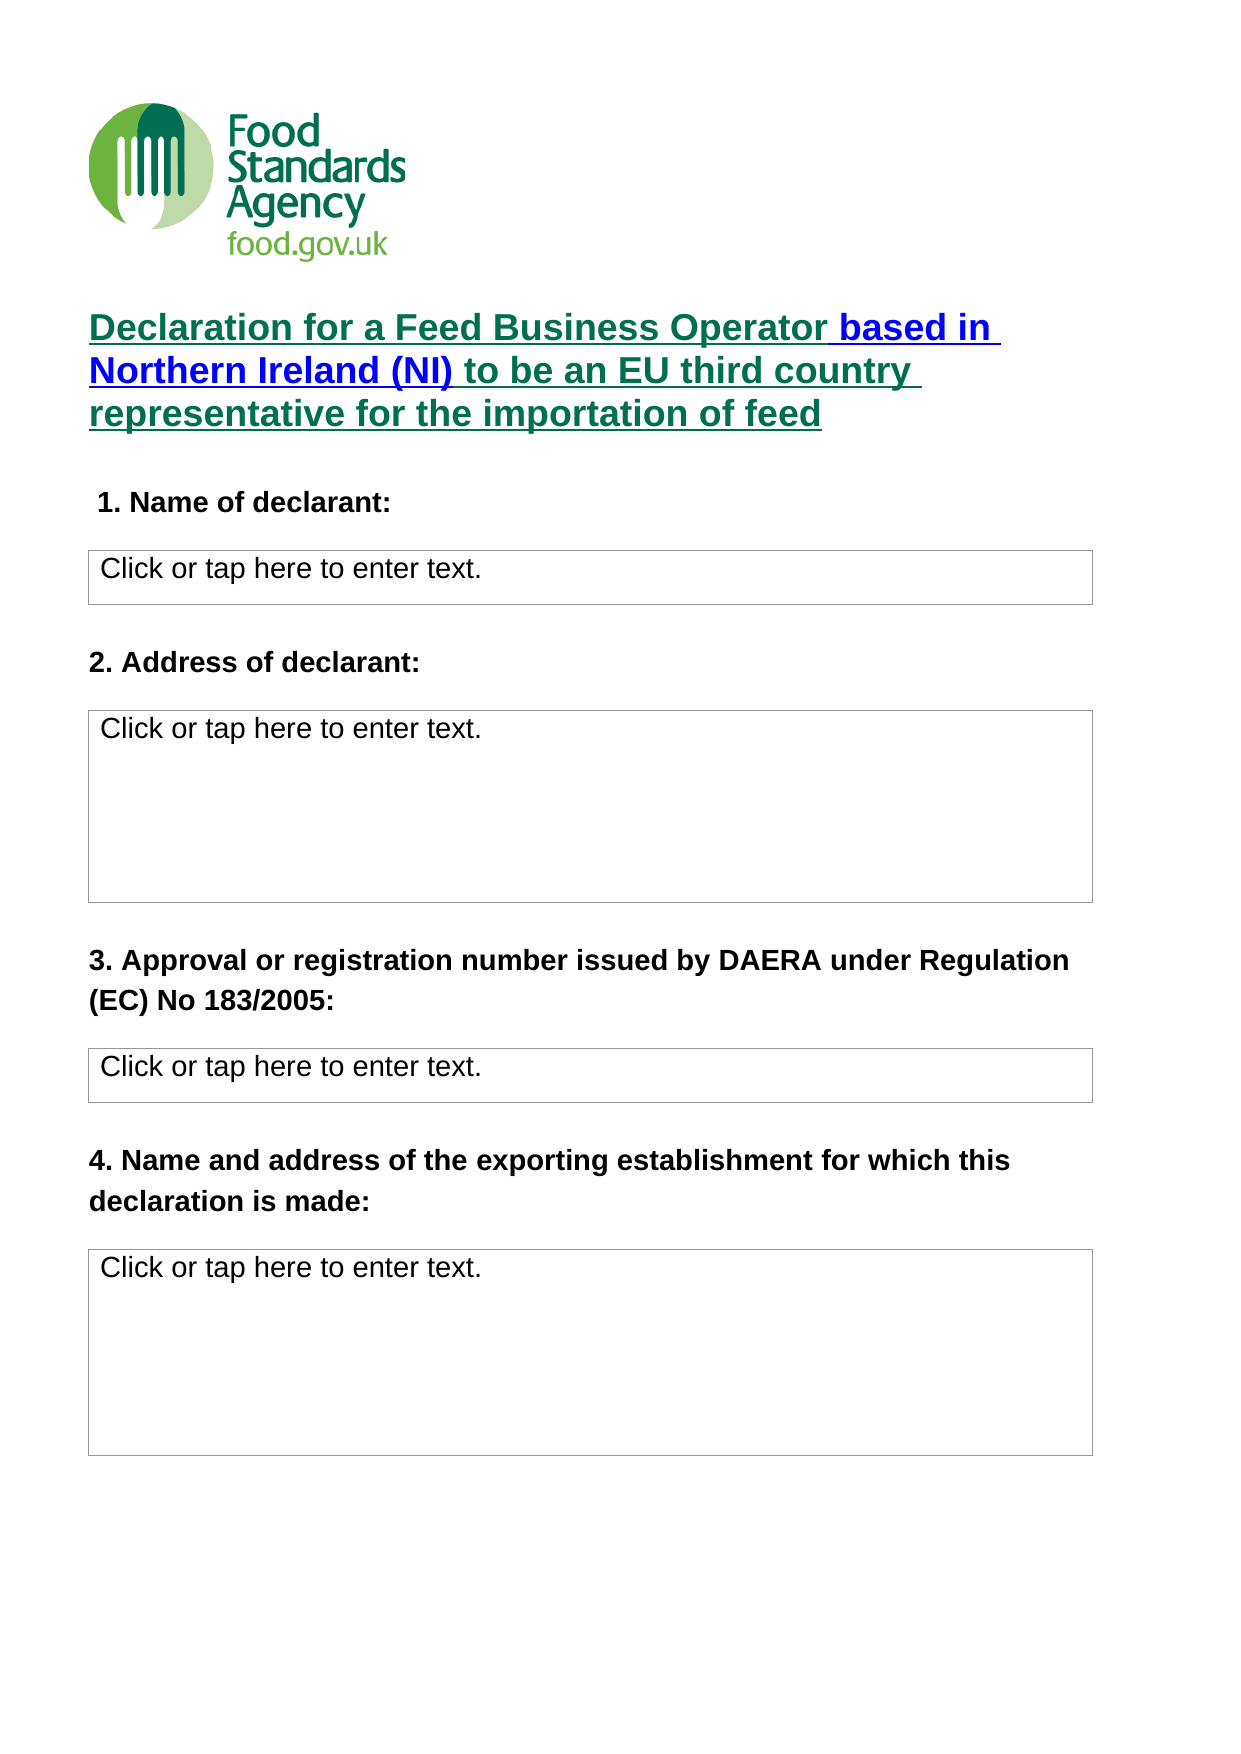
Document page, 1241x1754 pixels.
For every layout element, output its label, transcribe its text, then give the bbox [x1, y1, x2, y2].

text 1. Name of declarant: [89, 485, 1122, 518]
picture [88, 103, 406, 262]
table_header [89, 1250, 1092, 1455]
text 3. Approval or registration number issued by DAERA under Regulation (EC) No 183/2005: [89, 943, 1122, 1017]
table_header [89, 1049, 1092, 1102]
text 4. Name and address of the exporting establishment for which this declaration is made: [89, 1143, 1122, 1217]
table_header [89, 711, 1092, 902]
table_header [89, 551, 1092, 604]
subtitle Declaration for a Feed Business Operator based in Northern Ireland (NI) to be an EU third country representative for the importation of feed [89, 305, 1122, 435]
text 2. Address of declarant: [89, 645, 1122, 678]
